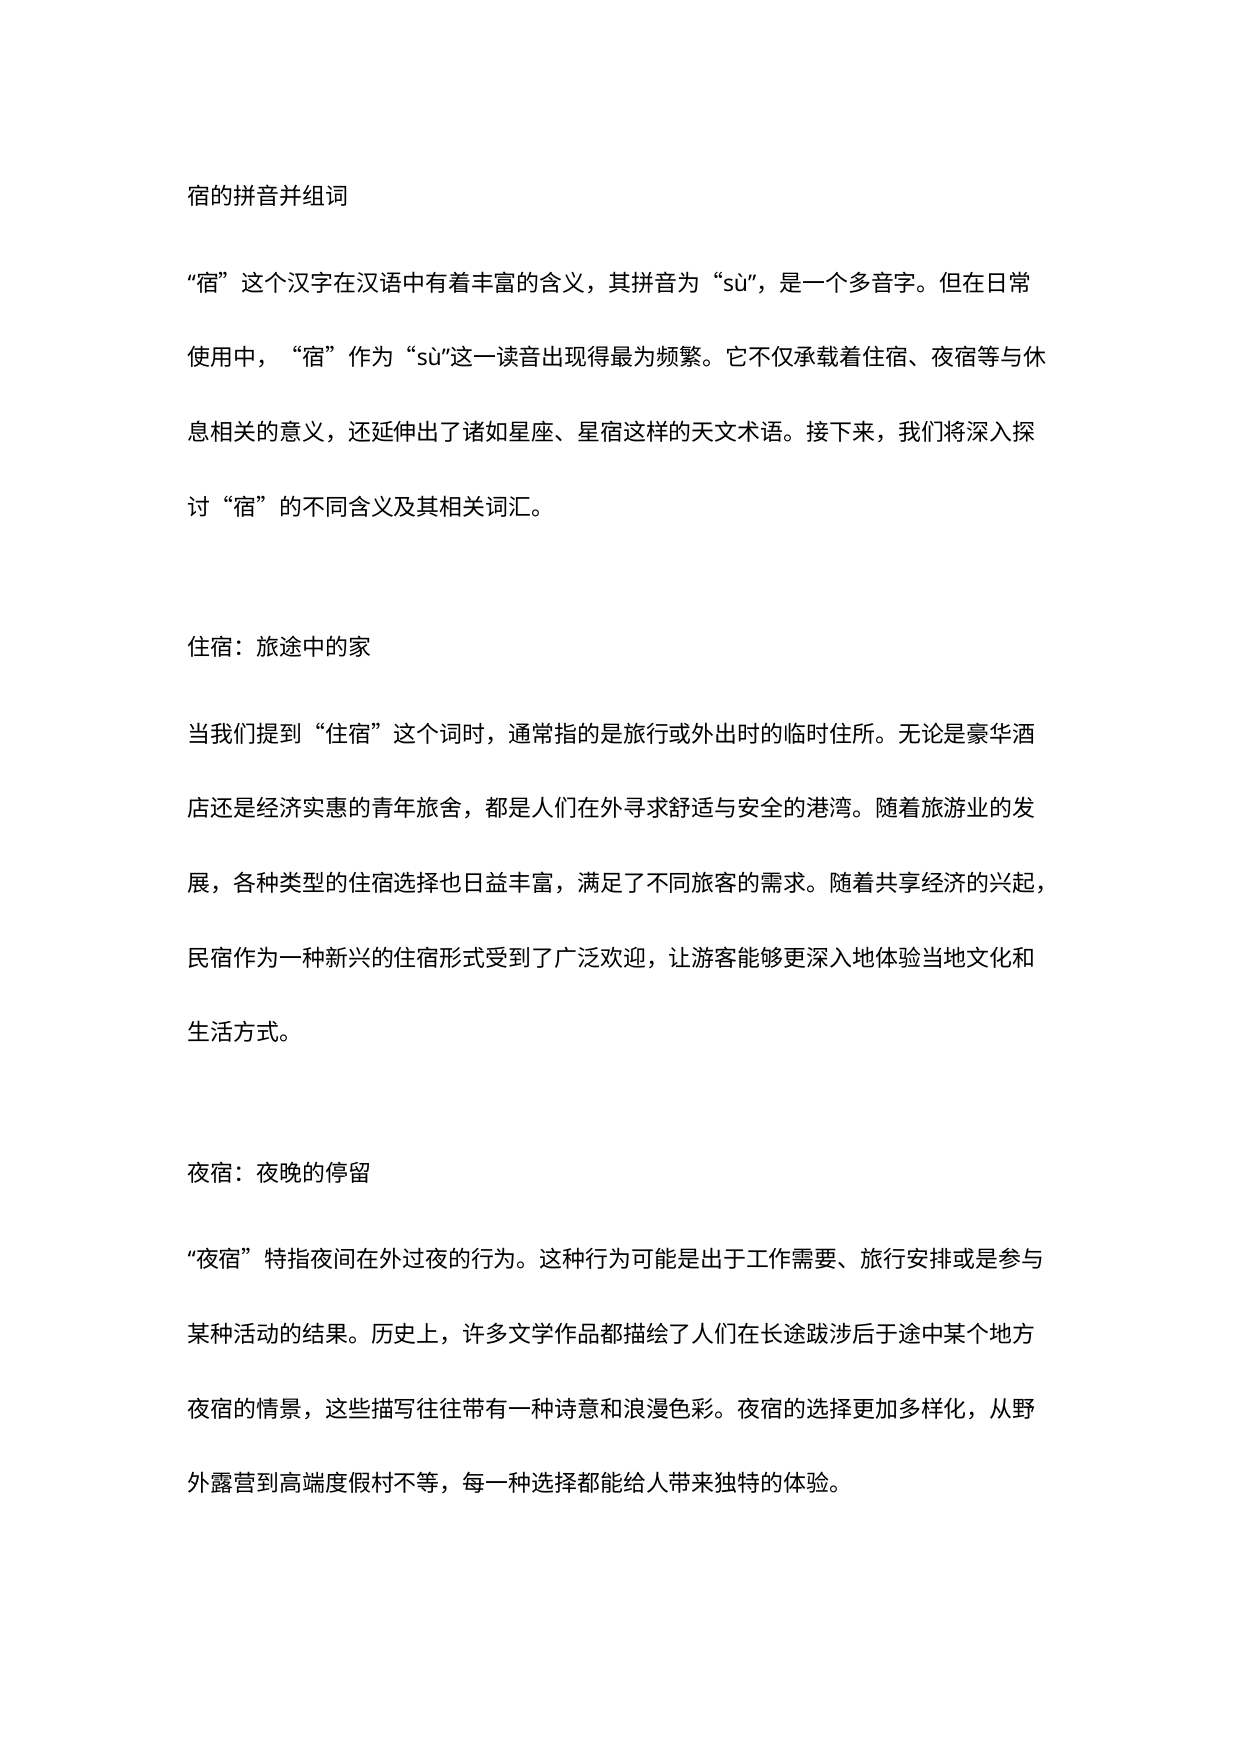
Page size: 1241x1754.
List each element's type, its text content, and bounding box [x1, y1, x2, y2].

text “夜宿”特指夜间在外过夜的行为。这种行为可能是出于工作需要、旅行安排或是参与某种活动的结果。历史上，许多文学作品都描绘了人们在长途跋涉后于途中某个地方夜宿的情景，这些描写往往带有一种诗意和浪漫色彩。夜宿的选择更加多样化，从野外露营到高端度假村不等，每一种选择都能给人带来独特的体验。 [187, 1225, 1053, 1514]
text 宿的拼音并组词 [187, 162, 1053, 227]
text 夜宿：夜晚的停留 [187, 1139, 1053, 1204]
text 当我们提到“住宿”这个词时，通常指的是旅行或外出时的临时住所。无论是豪华酒店还是经济实惠的青年旅舍，都是人们在外寻求舒适与安全的港湾。随着旅游业的发展，各种类型的住宿选择也日益丰富，满足了不同旅客的需求。随着共享经济的兴起，民宿作为一种新兴的住宿形式受到了广泛欢迎，让游客能够更深入地体验当地文化和生活方式。 [187, 699, 1053, 1063]
text 住宿：旅途中的家 [187, 613, 1053, 678]
text “宿”这个汉字在汉语中有着丰富的含义，其拼音为“sù”，是一个多音字。但在日常使用中，“宿”作为“sù”这一读音出现得最为频繁。它不仅承载着住宿、夜宿等与休息相关的意义，还延伸出了诸如星座、星宿这样的天文术语。接下来，我们将深入探讨“宿”的不同含义及其相关词汇。 [187, 248, 1053, 538]
